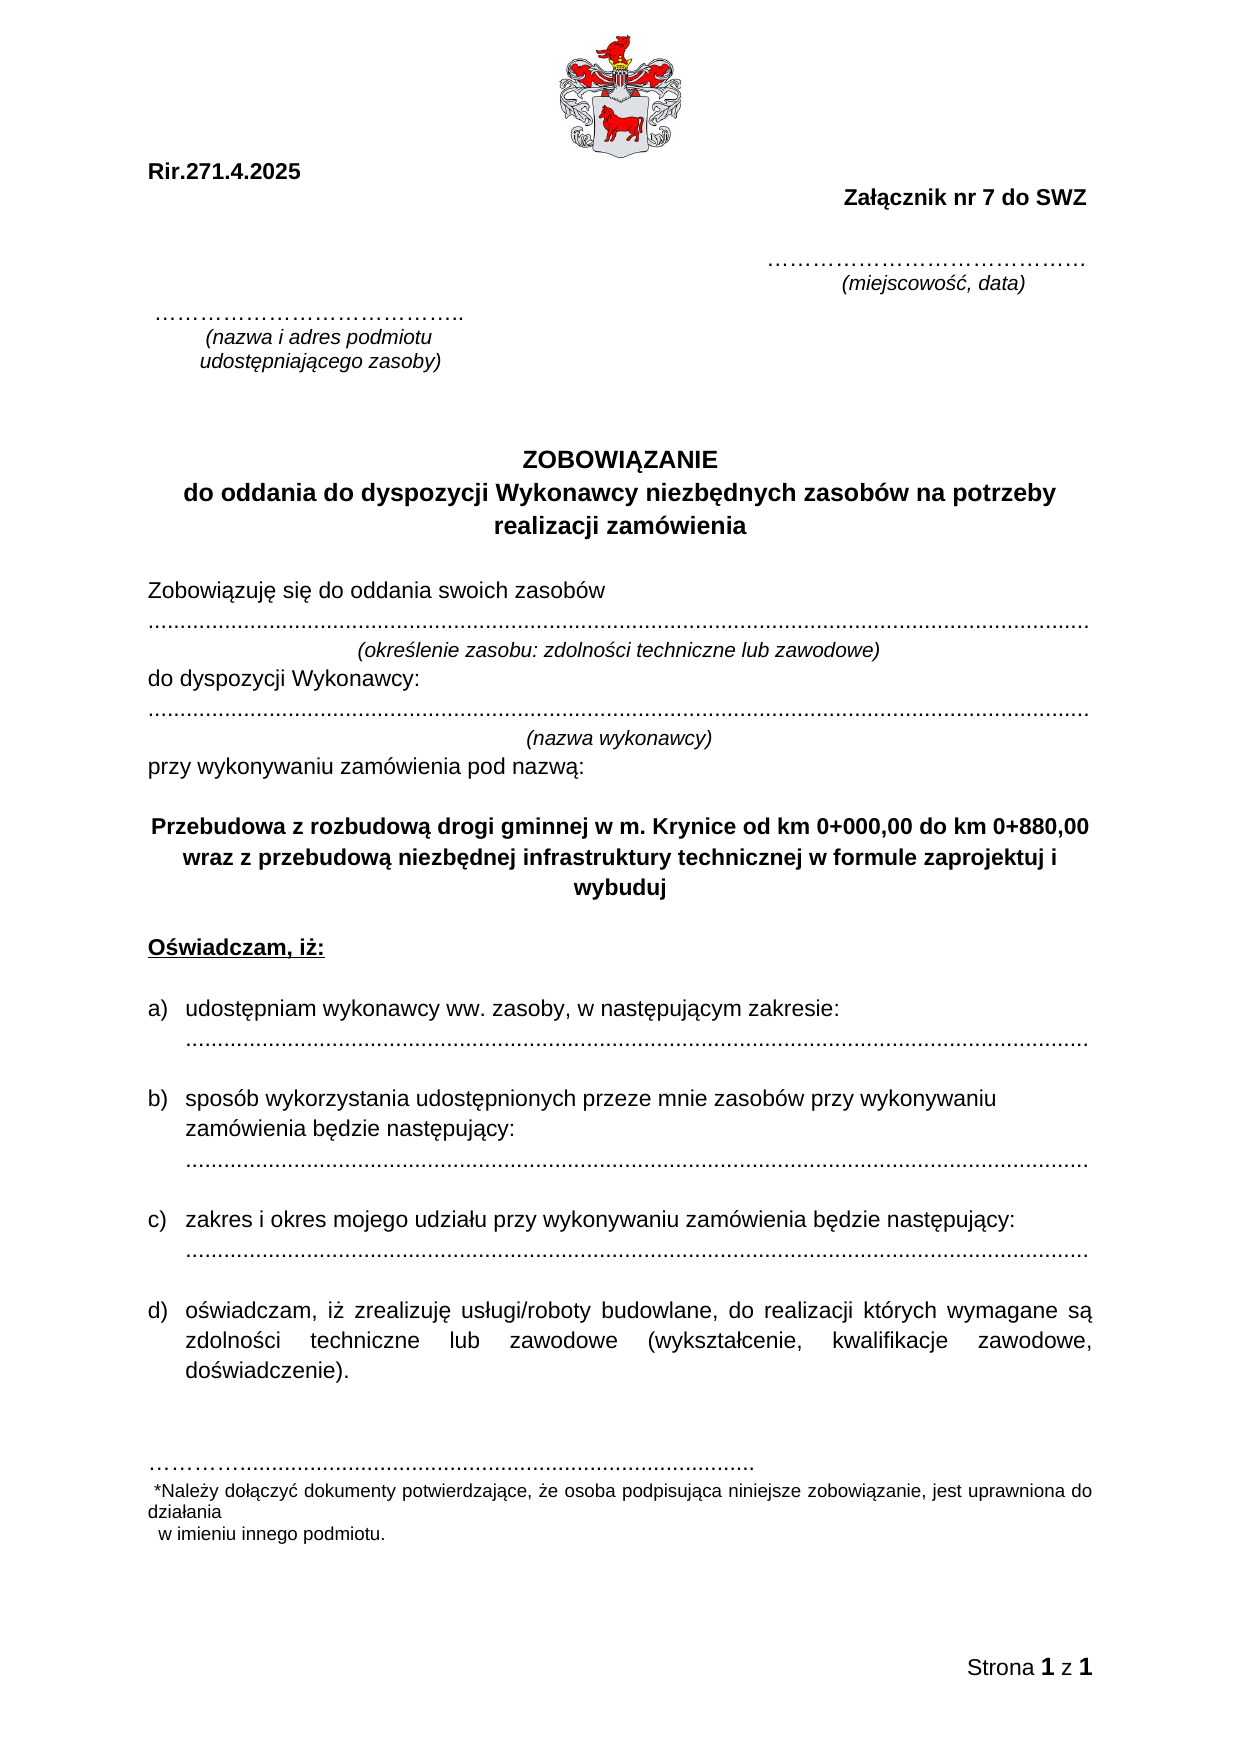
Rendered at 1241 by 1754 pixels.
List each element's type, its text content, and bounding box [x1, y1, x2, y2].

text Zobowiązuję się do oddania swoich zasobów [148, 577, 1093, 603]
text *Należy dołączyć dokumenty potwierdzające, że osoba podpisująca niniejsze zobowiązanie, jest uprawniona do działania w imieniu innego podmiotu. [148, 1479, 1093, 1544]
text udostępniającego zasoby) [153, 349, 1087, 373]
text Oświadczam, iż: [148, 934, 1093, 961]
picture [559, 35, 682, 158]
text przy wykonywaniu zamówienia pod nazwą: [148, 753, 1093, 779]
text (nazwa i adres podmiotu [153, 325, 1087, 349]
text .............................................................................................................................................. [148, 1025, 1093, 1051]
text .............................................................................................................................................. [148, 1236, 1093, 1263]
text (nazwa wykonawcy) [148, 725, 1093, 749]
text (miejscowość, data) [783, 271, 1087, 295]
list udostępniam wykonawcy ww. zasoby, w następującym zakresie: [148, 994, 1093, 1021]
list oświadczam, iż zrealizuję usługi/roboty budowlane, do realizacji których wymagane są zdolności techniczne lub zawodowe (wykształcenie, kwalifikacje zawodowe, doświadczenie). [148, 1297, 1093, 1383]
text ………………………………….. [153, 298, 1087, 325]
text .................................................................................................................................................... [148, 695, 1093, 722]
text Przebudowa z rozbudową drogi gminnej w m. Krynice od km 0+000,00 do km 0+880,00 wraz z przebudową niezbędnej infrastruktury technicznej w formule zaprojektuj i wybuduj [148, 813, 1093, 900]
list zakres i okres mojego udziału przy wykonywaniu zamówienia będzie następujący: [148, 1206, 1093, 1232]
text do oddania do dyspozycji Wykonawcy niezbędnych zasobów na potrzeby realizacji zamówienia [148, 478, 1093, 540]
text .............................................................................................................................................. [148, 1146, 1093, 1172]
list sposób wykorzystania udostępnionych przeze mnie zasobów przy wykonywaniu zamówienia będzie następujący: [148, 1085, 1093, 1142]
text …………………………………… [153, 244, 1087, 271]
text …………................................................................................. [148, 1417, 1093, 1476]
subtitle ZOBOWIĄZANIE [148, 445, 1093, 474]
text .................................................................................................................................................... [148, 607, 1093, 634]
text Rir.271.4.2025 [148, 158, 1093, 184]
text (określenie zasobu: zdolności techniczne lub zawodowe) [148, 637, 1093, 661]
text Załącznik nr 7 do SWZ [148, 184, 1087, 211]
text do dyspozycji Wykonawcy: [148, 665, 1093, 691]
